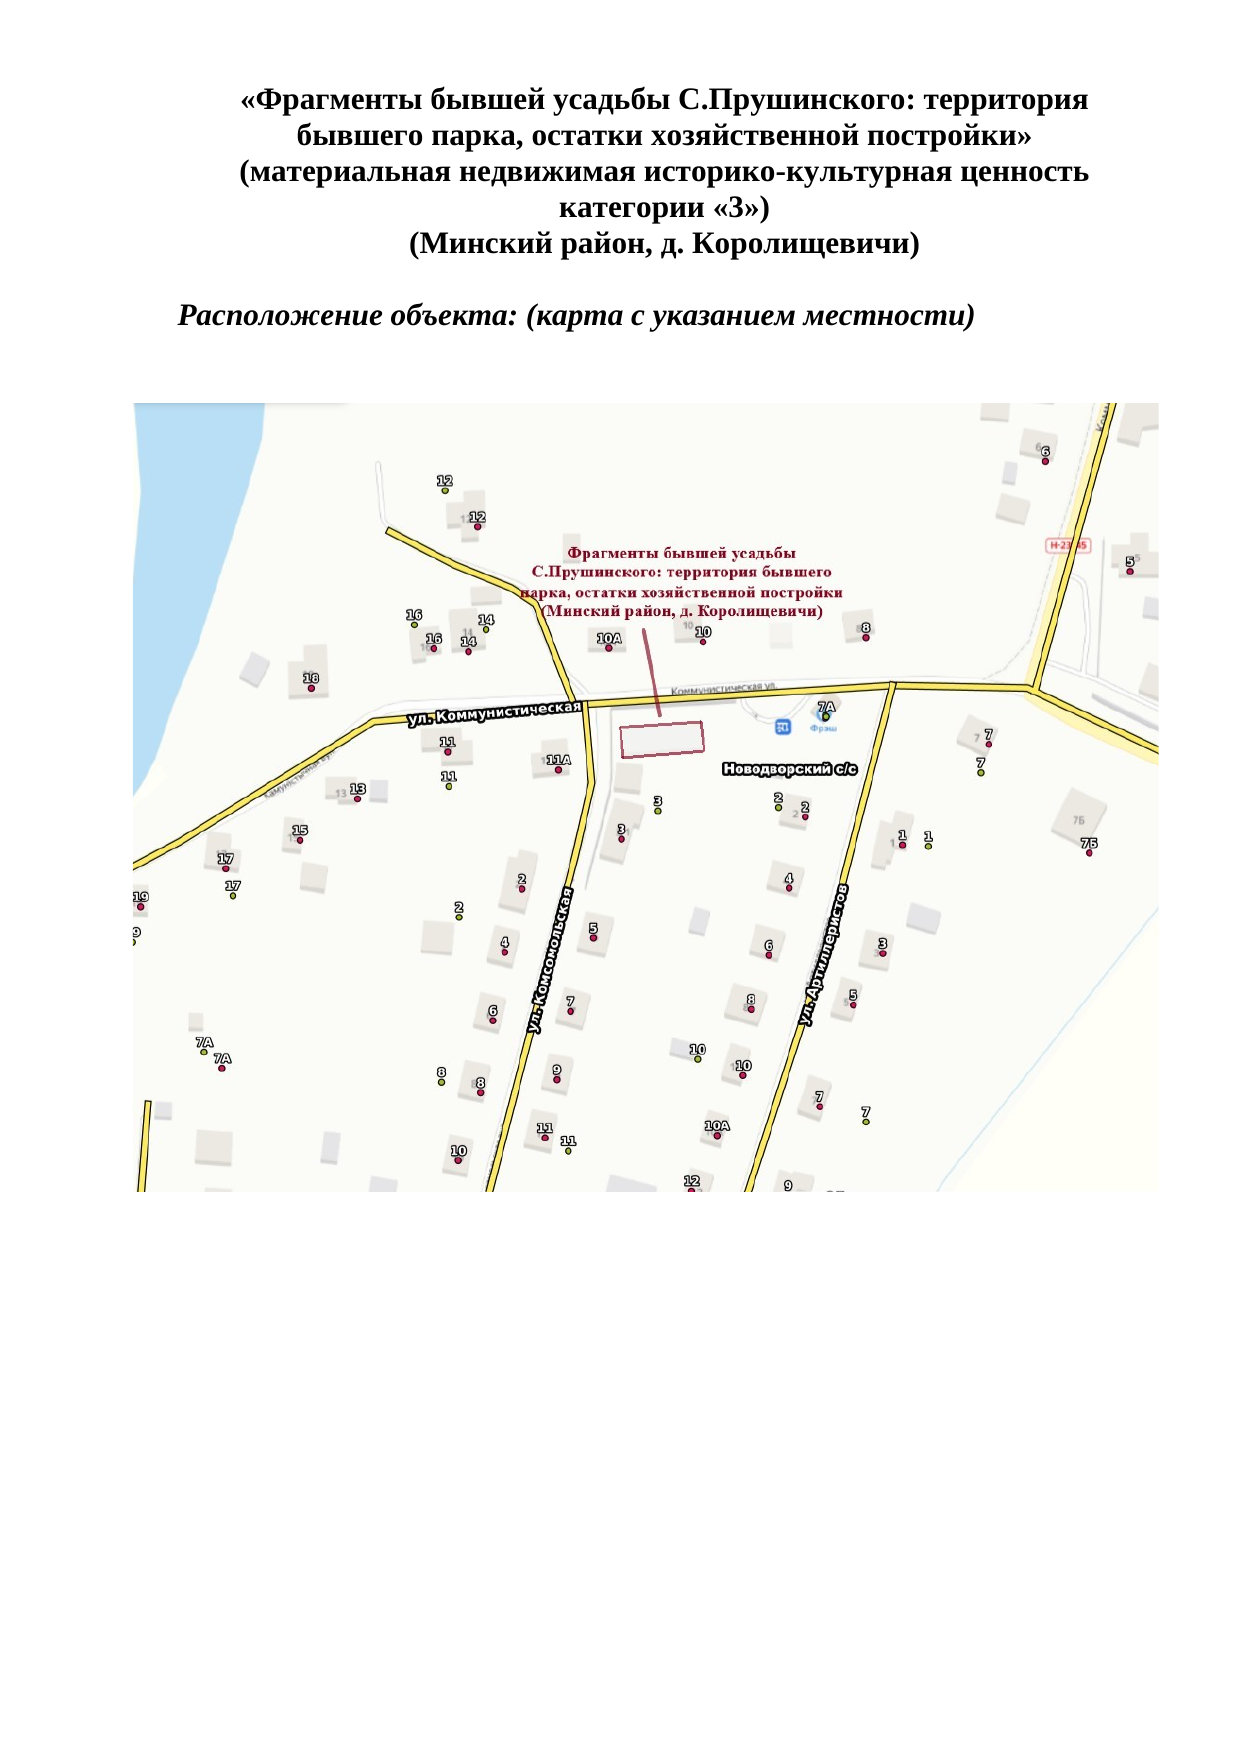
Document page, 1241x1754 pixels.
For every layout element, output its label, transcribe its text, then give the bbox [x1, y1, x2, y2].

picture [132, 403, 1159, 1192]
text (Минский район, д. Королищевичи) [177, 224, 1152, 260]
text «Фрагменты бывшей усадьбы С.Прушинского: территория бывшего парка, остатки хозяйственной постройки» [177, 80, 1152, 152]
text Расположение объекта: (карта с указанием местности) [177, 296, 1152, 332]
text (материальная недвижимая историко-культурная ценность категории «3») [177, 152, 1152, 224]
